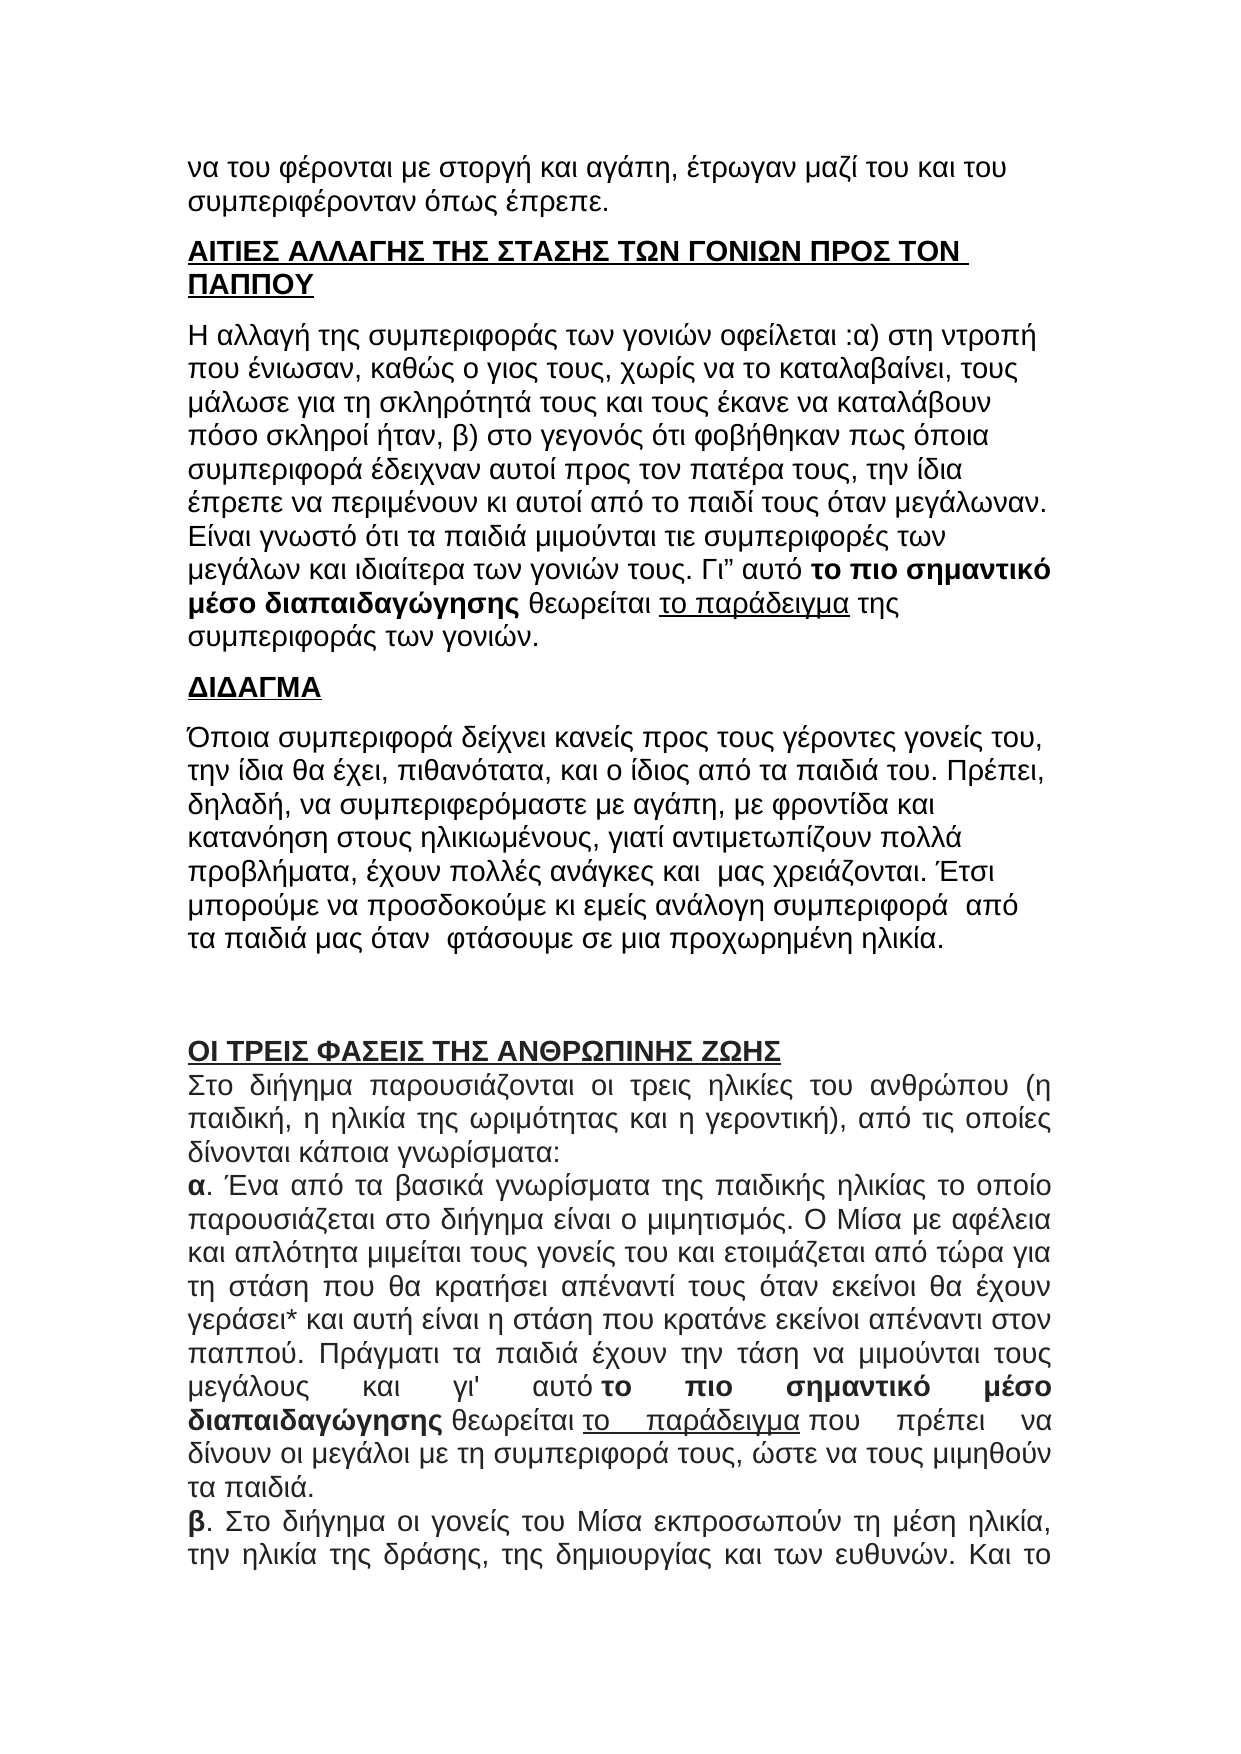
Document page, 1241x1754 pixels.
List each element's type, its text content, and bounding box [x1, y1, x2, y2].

text Η αλλαγή της συμπεριφοράς των γονιών οφείλεται :α) στη ντροπή που ένιωσαν, καθώς ο γιος τους, χωρίς να το καταλαβαίνει, τους μάλωσε για τη σκληρότητά τους και τους έκανε να καταλάβουν πόσο σκληροί ήταν, β) στο γεγονός ότι φοβήθηκαν πως όποια συμπεριφορά έδειχναν αυτοί προς τον πατέρα τους, την ίδια έπρεπε να περιμένουν κι αυτοί από το παιδί τους όταν μεγάλωναν. Είναι γνωστό ότι τα παιδιά μιμούνται τιε συμπεριφορές των μεγάλων και ιδιαίτερα των γονιών τους. Γι” αυτό το πιο σημαντικό μέσο διαπαιδαγώγησης θεωρείται το παράδειγμα της συμπεριφοράς των γονιών. [187, 317, 1053, 653]
text ΟΙ ΤΡΕΙΣ ΦΑΣΕΙΣ ΤΗΣ ΑΝΘΡΩΠΙΝΗΣ ΖΩΗΣ [187, 1034, 1053, 1067]
text Όποια συμπεριφορά δείχνει κανείς προς τους γέροντες γονείς του, την ίδια θα έχει, πιθανότατα, και ο ίδιος από τα παιδιά του. Πρέπει, δηλαδή, να συμπεριφερόμαστε με αγάπη, με φροντίδα και κατανόηση στους ηλικιωμένους, γιατί αντιμετωπίζουν πολλά προβλήματα, έχουν πολλές ανάγκες και μας χρειάζονται. Έτσι μπορούμε να προσδοκούμε κι εμείς ανάλογη συμπεριφορά από τα παιδιά μας όταν φτάσουμε σε μια προχωρημένη ηλικία. [187, 720, 1053, 954]
text ΑΙΤΙΕΣ ΑΛΛΑΓΗΣ ΤΗΣ ΣΤΑΣΗΣ ΤΩΝ ΓΟΝΙΩΝ ΠΡΟΣ ΤΟΝ ΠΑΠΠΟΥ [187, 234, 1053, 301]
text ΔΙΔΑΓΜΑ [187, 669, 1053, 703]
text Στο διήγημα παρουσιάζονται οι τρεις ηλικίες του ανθρώπου (η παιδική, η ηλικία της ωριμότητας και η γεροντική), από τις οποίες δίνονται κάποια γνωρίσματα: [187, 1067, 1053, 1168]
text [187, 150, 1053, 217]
text α. Ένα από τα βασικά γνωρίσματα της παιδικής ηλικίας το οποίο παρουσιάζεται στο διήγημα είναι ο μιμητισμός. Ο Μίσα με αφέλεια και απλότητα μιμείται τους γονείς του και ετοιμάζεται από τώρα για τη στάση που θα κρατήσει απέναντί τους όταν εκείνοι θα έχουν γεράσει* και αυτή είναι η στάση που κρατάνε εκείνοι απέναντι στον παππού. Πράγματι τα παιδιά έχουν την τάση να μιμούνται τους μεγάλους και γι' αυτό το πιο σημαντικό μέσο διαπαιδαγώγησης θεωρείται το παράδειγμα που πρέπει να δίνουν οι μεγάλοι με τη συμπεριφορά τους, ώστε να τους μιμηθούν τα παιδιά. [187, 1168, 1053, 1503]
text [187, 1503, 1053, 1571]
